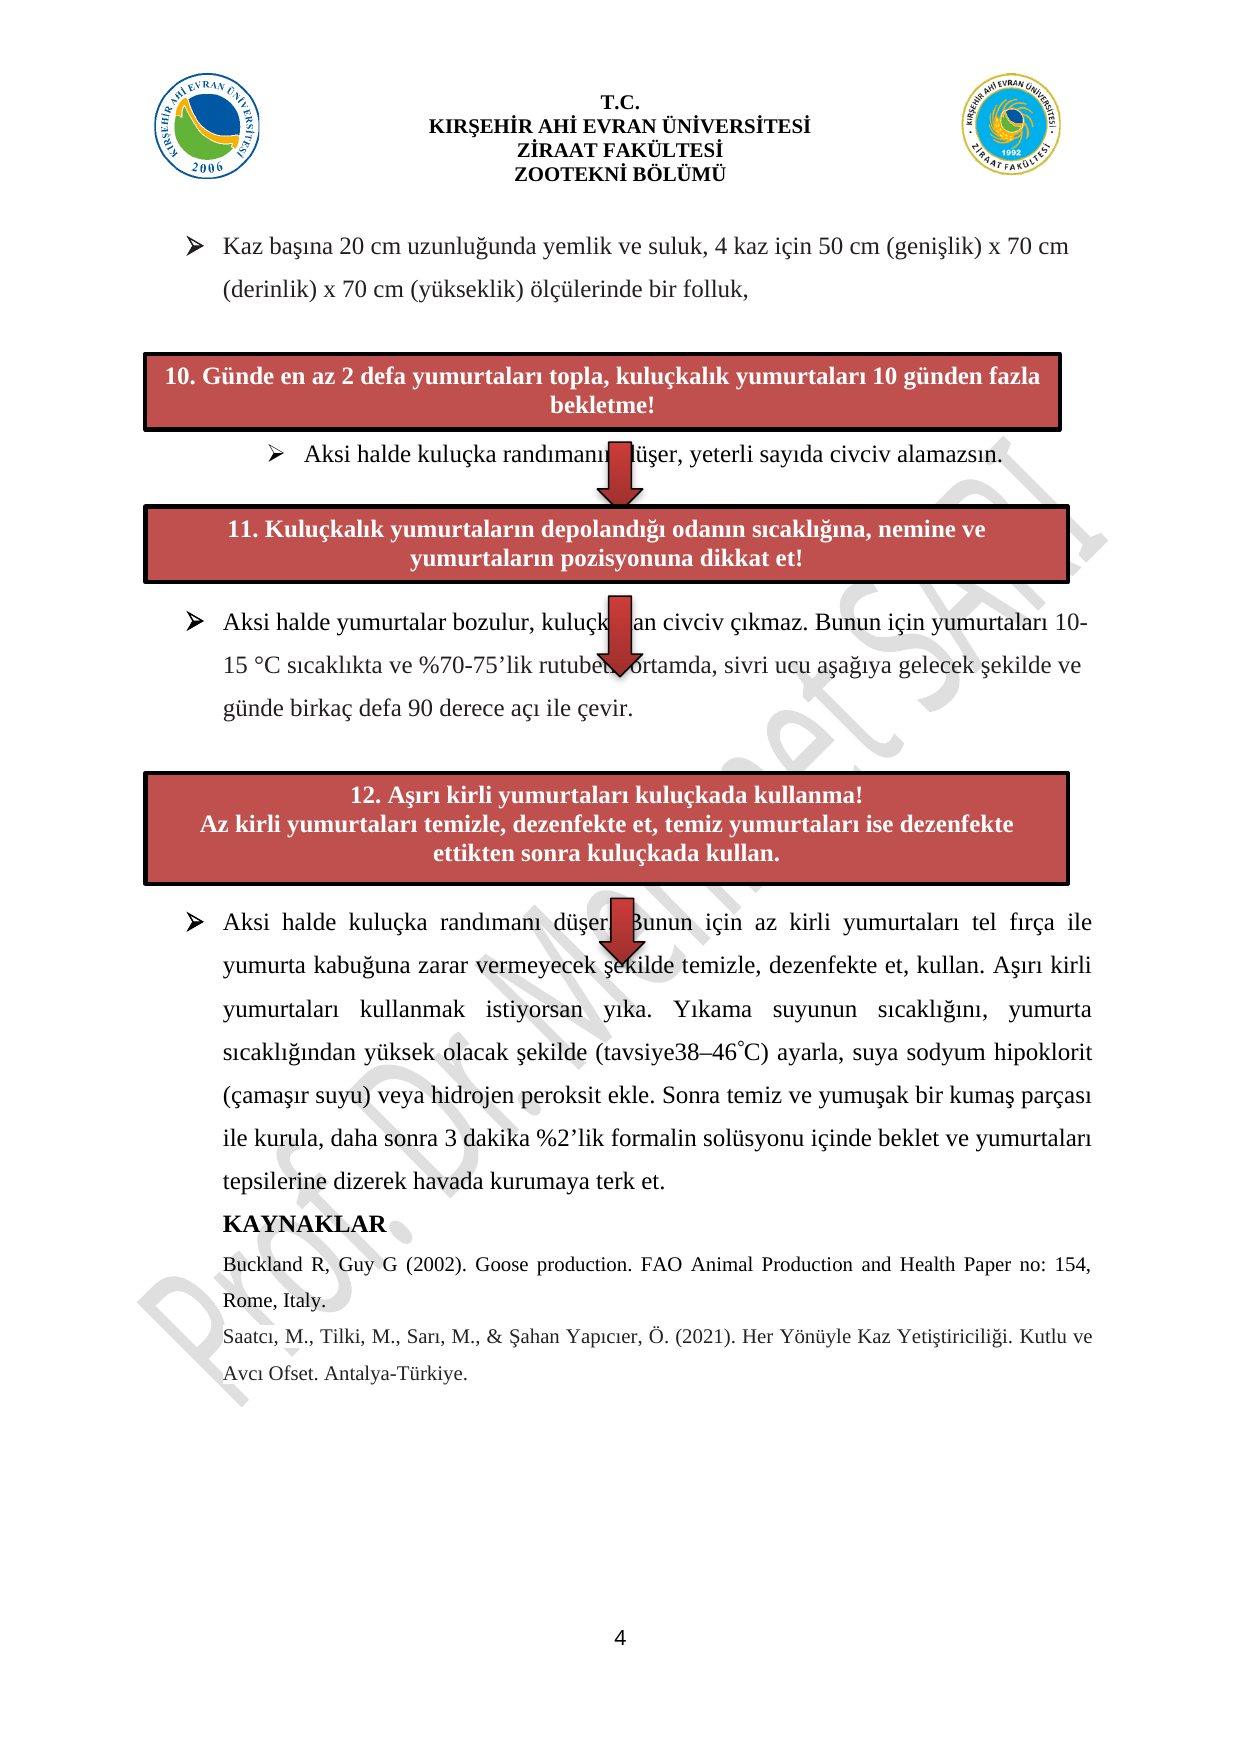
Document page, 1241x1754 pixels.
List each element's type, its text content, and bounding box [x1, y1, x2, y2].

list Kaz başına 20 cm uzunluğunda yemlik ve suluk, 4 kaz için 50 cm (genişlik) x 70 cm (derinlik) x 70 cm (yükseklik) ölçülerinde bir folluk, [185, 231, 1093, 303]
list Aksi halde yumurtalar bozulur, kuluçkadan civciv çıkmaz. Bunun için yumurtaları 10-15 °C sıcaklıkta ve %70-75’lik rutubetli ortamda, sivri ucu aşağıya gelecek şekilde ve günde birkaç defa 90 derece açı ile çevir. [185, 583, 1093, 722]
list Saatcı, M., Tilki, M., Sarı, M., & Şahan Yapıcıer, Ö. (2021). Her Yönüyle Kaz Yetiştiriciliği. Kutlu ve Avcı Ofset. Antalya-Türkiye. [223, 1348, 1093, 1384]
list Aksi halde kuluçka randımanı düşer. Bunun için az kirli yumurtaları tel fırça ile yumurta kabuğuna zarar vermeyecek şekilde temizle, dezenfekte et, kullan. Aşırı kirli yumurtaları kullanmak istiyorsan yıka. Yıkama suyunun sıcaklığını, yumurta sıcaklığından yüksek olacak şekilde (tavsiye38–46C) ayarla, suya sodyum hipoklorit (çamaşır suyu) veya hidrojen peroksit ekle. Sonra temiz ve yumuşak bir kumaş parçası ile kurula, daha sonra 3 dakika %2’lik formalin solüsyonu içinde beklet ve yumurtaları tepsilerine dizerek havada kurumaya terk et. [185, 851, 1093, 1195]
picture [961, 73, 1061, 175]
list KAYNAKLAR [223, 1209, 1093, 1238]
list Aksi halde kuluçka randımanın düşer, yeterli sayıda civciv alamazsın. [266, 433, 1093, 468]
list Buckland R, Guy G (2002). Goose production. FAO Animal Production and Health Paper no: 154, Rome, Italy. [223, 1252, 1093, 1312]
picture [154, 73, 260, 179]
